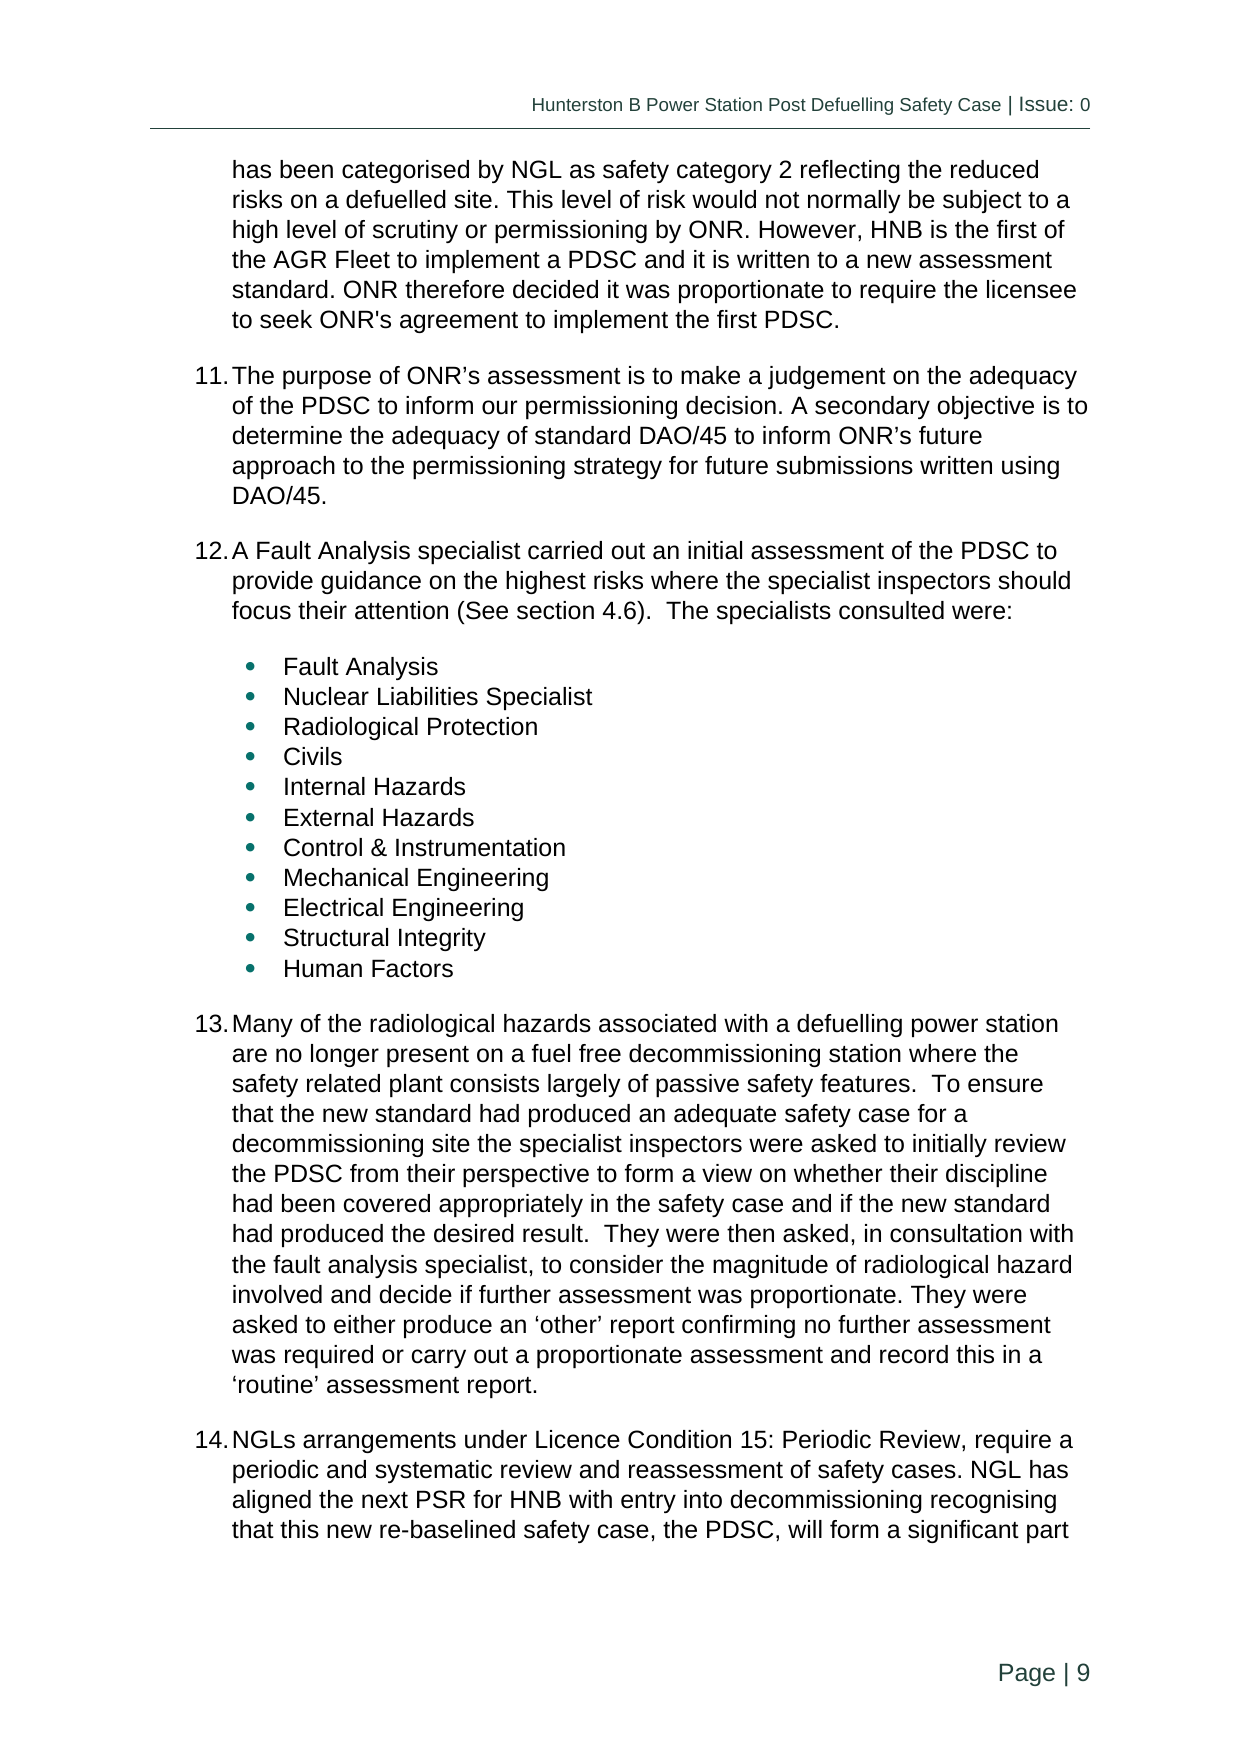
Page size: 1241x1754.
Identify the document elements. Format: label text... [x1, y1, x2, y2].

list Nuclear Liabilities Specialist [246, 682, 1090, 711]
list Structural Integrity [246, 923, 1090, 952]
list Fault Analysis [246, 651, 1090, 680]
list Control & Instrumentation [246, 833, 1090, 862]
list Civils [246, 742, 1090, 771]
list Many of the radiological hazards associated with a defuelling power station are no longer present on a fuel free decommissioning station where the safety related plant consists largely of passive safety features. To ensure that the new standard had produced an adequate safety case for a decommissioning site the specialist inspectors were asked to initially review the PDSC from their perspective to form a view on whether their discipline had been covered appropriately in the safety case and if the new standard had produced the desired result. They were then asked, in consultation with the fault analysis specialist, to consider the magnitude of radiological hazard involved and decide if further assessment was proportionate. They were asked to either produce an ‘other’ report confirming no further assessment was required or carry out a proportionate assessment and record this in a ‘routine’ assessment report. [194, 1009, 1090, 1399]
list Mechanical Engineering [246, 863, 1090, 892]
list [194, 1425, 1090, 1544]
list The purpose of ONR’s assessment is to make a judgement on the adequacy of the PDSC to inform our permissioning decision. A secondary objective is to determine the adequacy of standard DAO/45 to inform ONR’s future approach to the permissioning strategy for future submissions written using DAO/45. [194, 361, 1090, 510]
list Radiological Protection [246, 712, 1090, 741]
list Electrical Engineering [246, 893, 1090, 922]
list A Fault Analysis specialist carried out an initial assessment of the PDSC to provide guidance on the highest risks where the specialist inspectors should focus their attention (See section 4.6). The specialists consulted were: [194, 536, 1090, 625]
list External Hazards [246, 802, 1090, 831]
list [194, 155, 1090, 334]
list Internal Hazards [246, 772, 1090, 801]
list Human Factors [246, 953, 1090, 982]
